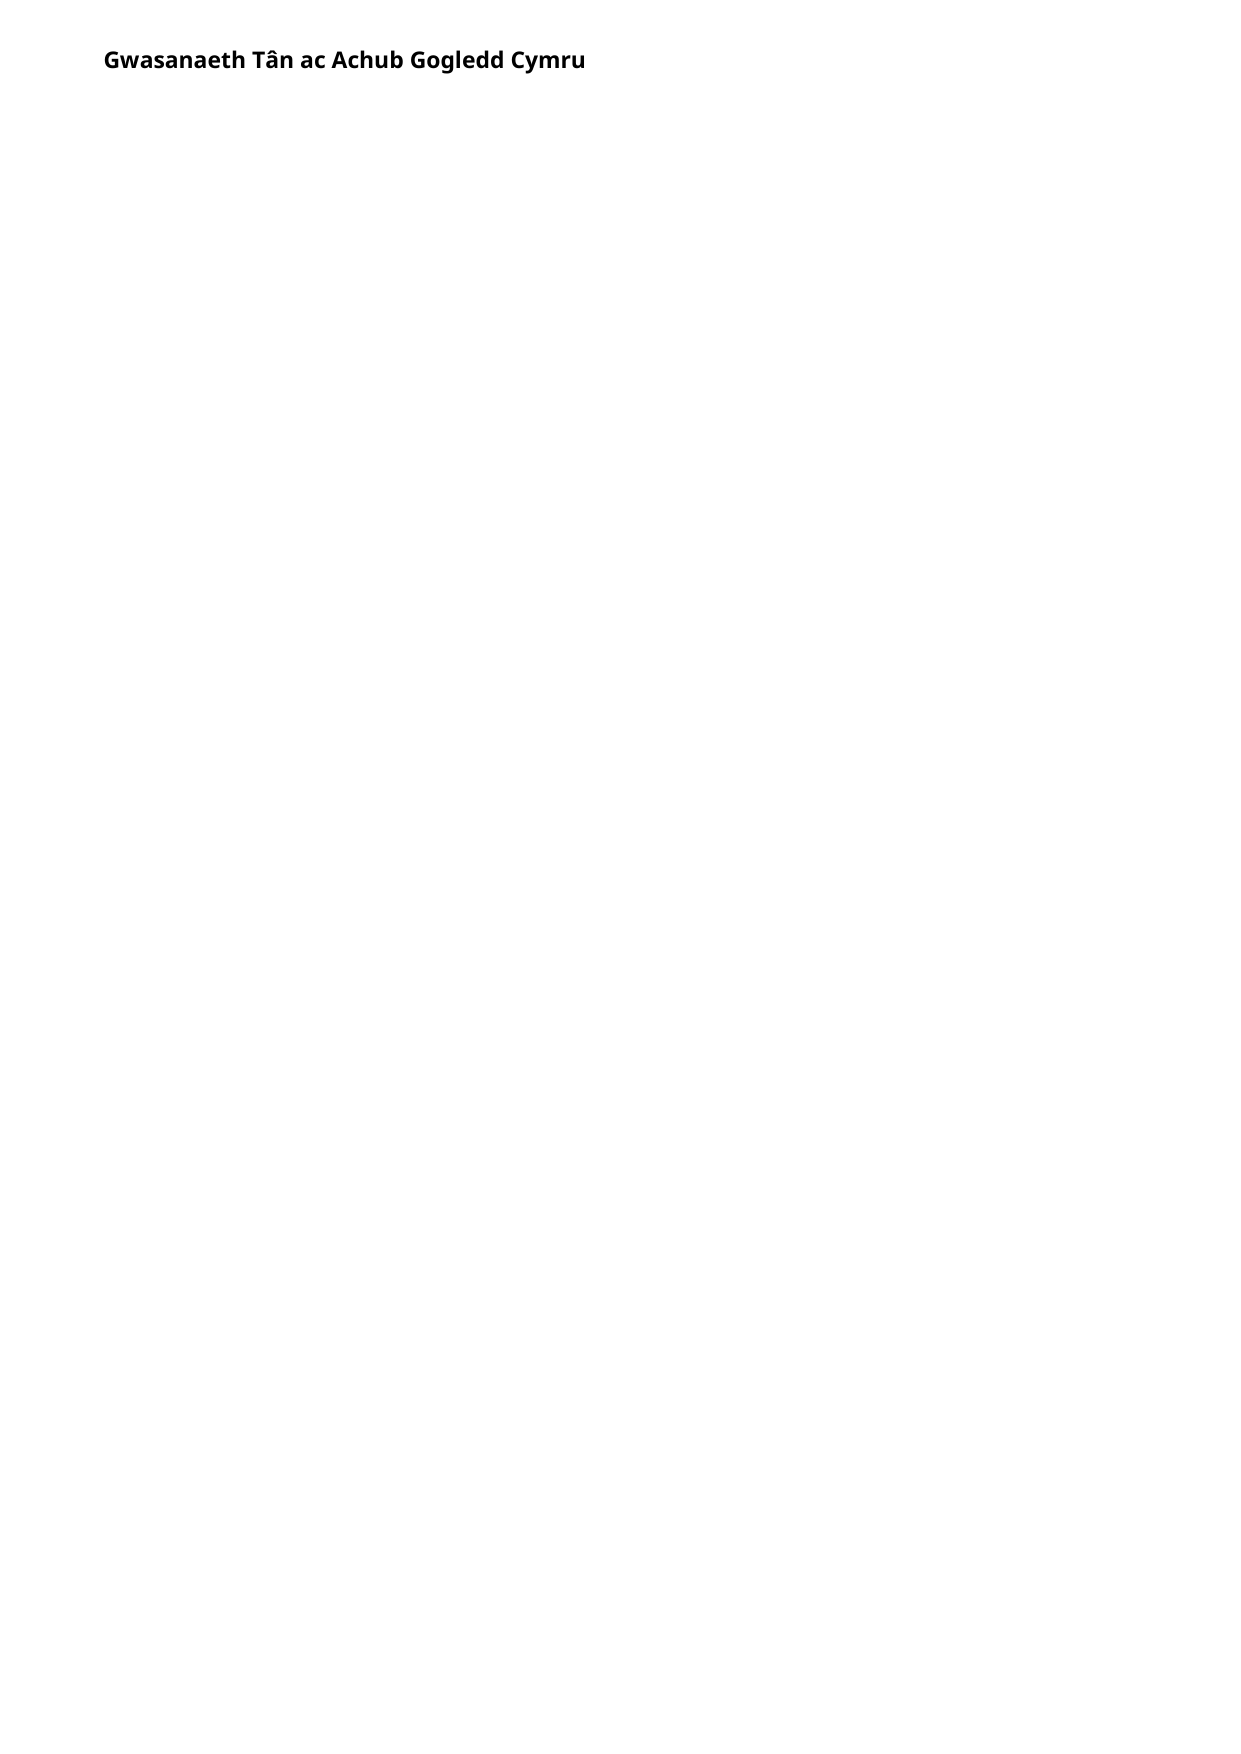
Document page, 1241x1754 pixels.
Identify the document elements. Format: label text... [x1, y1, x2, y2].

text Gwasanaeth Tân ac Achub Gogledd Cymru [103, 44, 1137, 76]
